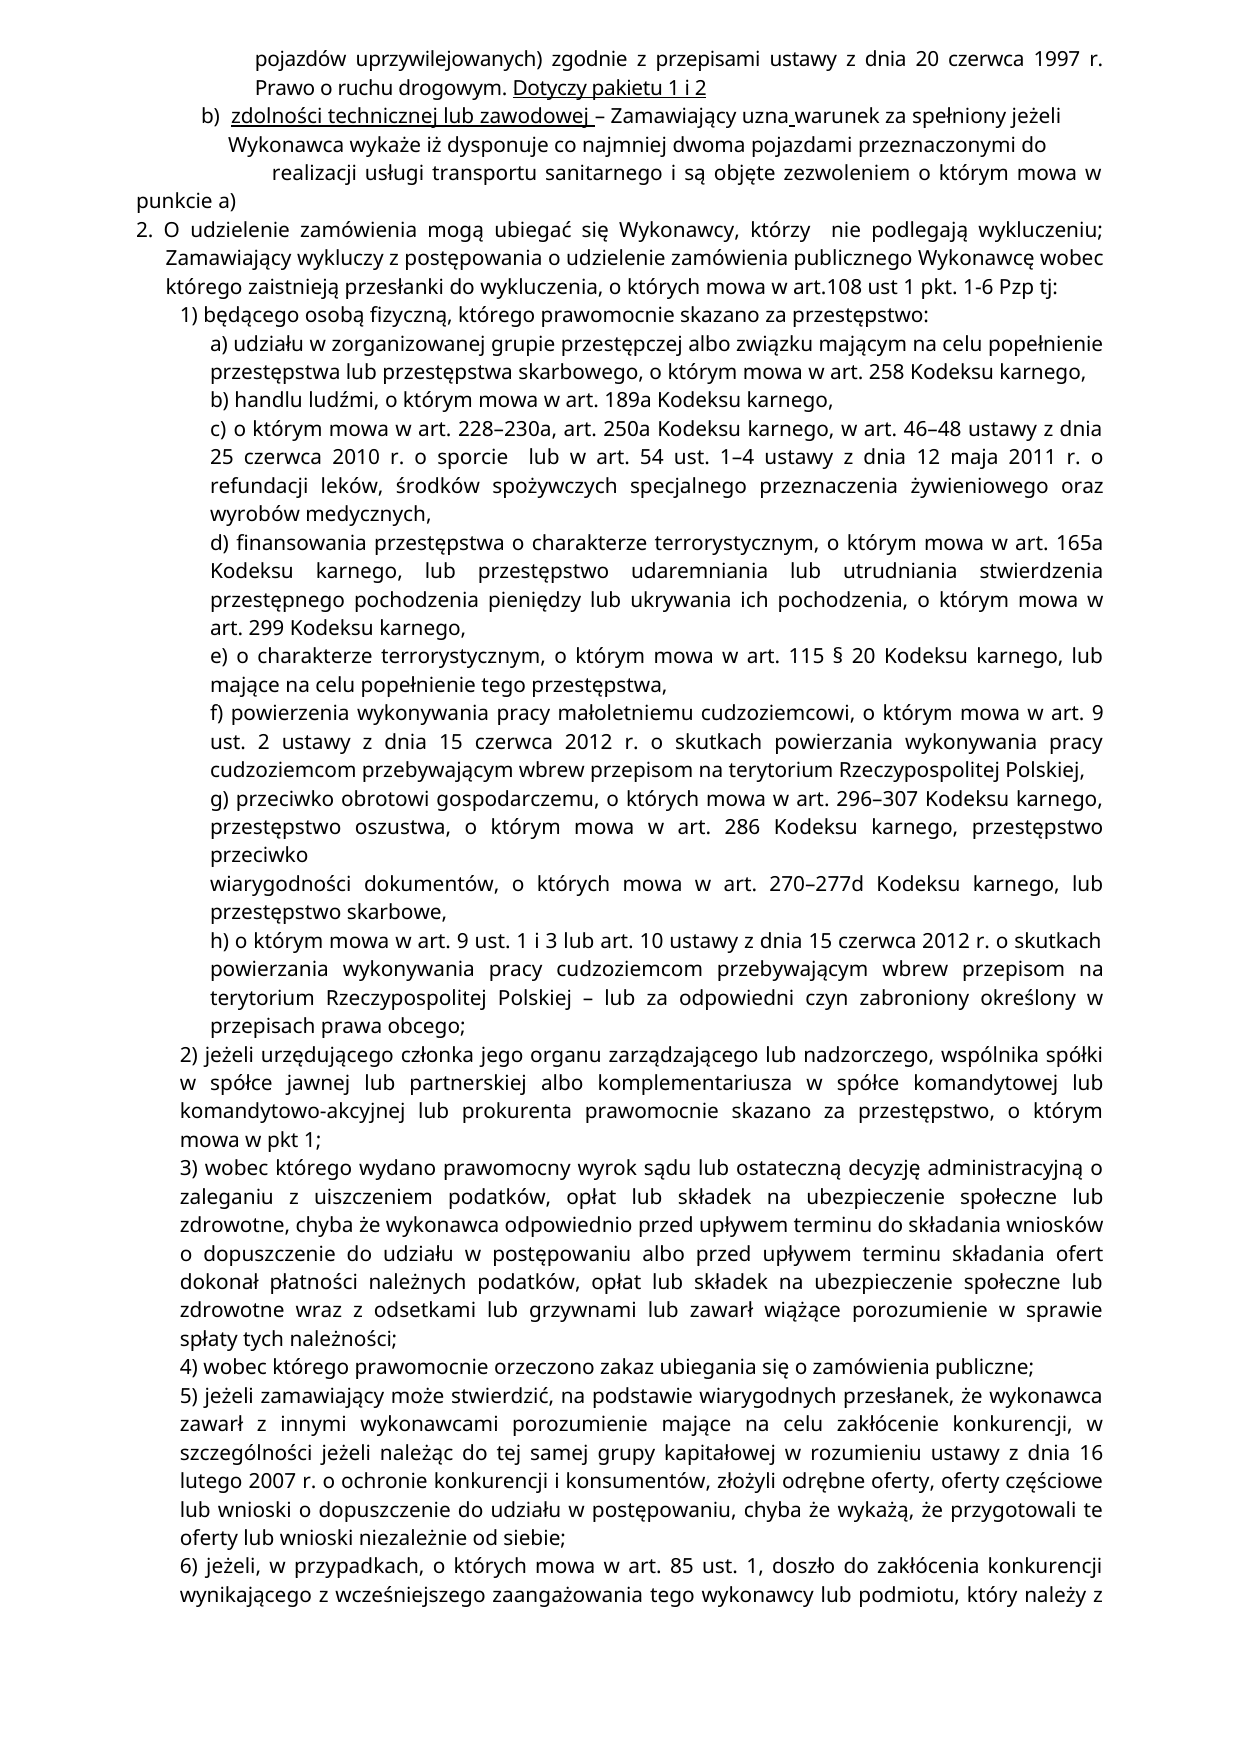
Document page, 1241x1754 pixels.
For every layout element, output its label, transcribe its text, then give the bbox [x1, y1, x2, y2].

list 2) jeżeli urzędującego członka jego organu zarządzającego lub nadzorczego, wspólnika spółki w spółce jawnej lub partnerskiej albo komplementariusza w spółce komandytowej lub komandytowo-akcyjnej lub prokurenta prawomocnie skazano za przestępstwo, o którym mowa w pkt 1; [179, 1040, 1104, 1153]
list 4) wobec którego prawomocnie orzeczono zakaz ubiegania się o zamówienia publiczne; [179, 1352, 1104, 1381]
text 5) jeżeli zamawiający może stwierdzić, na podstawie wiarygodnych przesłanek, że wykonawca zawarł z innymi wykonawcami porozumienie mające na celu zakłócenie konkurencji, w szczególności jeżeli należąc do tej samej grupy kapitałowej w rozumieniu ustawy z dnia 16 lutego 2007 r. o ochronie konkurencji i konsumentów, złożyli odrębne oferty, oferty częściowe lub wnioski o dopuszczenie do udziału w postępowaniu, chyba że wykażą, że przygotowali te oferty lub wnioski niezależnie od siebie; [179, 1381, 1104, 1552]
text b) zdolności technicznej lub zawodowej – Zamawiający uzna warunek za spełniony jeżeli [136, 101, 1104, 130]
text realizacji usługi transportu sanitarnego i są objęte zezwoleniem o którym mowa w punkcie a) [136, 158, 1104, 215]
list wiarygodności dokumentów, o których mowa w art. 270–277d Kodeksu karnego, lub przestępstwo skarbowe, [210, 869, 1104, 926]
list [179, 1552, 1104, 1608]
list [217, 44, 1104, 101]
list f) powierzenia wykonywania pracy małoletniemu cudzoziemcowi, o którym mowa w art. 9 ust. 2 ustawy z dnia 15 czerwca 2012 r. o skutkach powierzania wykonywania pracy cudzoziemcom przebywającym wbrew przepisom na terytorium Rzeczypospolitej Polskiej, [210, 698, 1104, 784]
list c) o którym mowa w art. 228–230a, art. 250a Kodeksu karnego, w art. 46–48 ustawy z dnia 25 czerwca 2010 r. o sporcie lub w art. 54 ust. 1–4 ustawy z dnia 12 maja 2011 r. o refundacji leków, środków spożywczych specjalnego przeznaczenia żywieniowego oraz wyrobów medycznych, [210, 414, 1104, 528]
list g) przeciwko obrotowi gospodarczemu, o których mowa w art. 296–307 Kodeksu karnego, przestępstwo oszustwa, o którym mowa w art. 286 Kodeksu karnego, przestępstwo przeciwko [210, 784, 1104, 869]
text 2. O udzielenie zamówienia mogą ubiegać się Wykonawcy, którzy nie podlegają wykluczeniu; Zamawiający wykluczy z postępowania o udzielenie zamówienia publicznego Wykonawcę wobec którego zaistnieją przesłanki do wykluczenia, o których mowa w art.108 ust 1 pkt. 1-6 Pzp tj: [136, 215, 1104, 300]
list 1) będącego osobą fizyczną, którego prawomocnie skazano za przestępstwo: [179, 300, 1104, 329]
list b) handlu ludźmi, o którym mowa w art. 189a Kodeksu karnego, [210, 386, 1104, 414]
list d) finansowania przestępstwa o charakterze terrorystycznym, o którym mowa w art. 165a Kodeksu karnego, lub przestępstwo udaremniania lub utrudniania stwierdzenia przestępnego pochodzenia pieniędzy lub ukrywania ich pochodzenia, o którym mowa w art. 299 Kodeksu karnego, [210, 528, 1104, 642]
list a) udziału w zorganizowanej grupie przestępczej albo związku mającym na celu popełnienie przestępstwa lub przestępstwa skarbowego, o którym mowa w art. 258 Kodeksu karnego, [210, 329, 1104, 386]
list h) o którym mowa w art. 9 ust. 1 i 3 lub art. 10 ustawy z dnia 15 czerwca 2012 r. o skutkach powierzania wykonywania pracy cudzoziemcom przebywającym wbrew przepisom na terytorium Rzeczypospolitej Polskiej – lub za odpowiedni czyn zabroniony określony w przepisach prawa obcego; [210, 926, 1104, 1040]
list e) o charakterze terrorystycznym, o którym mowa w art. 115 § 20 Kodeksu karnego, lub mające na celu popełnienie tego przestępstwa, [210, 642, 1104, 698]
text Wykonawca wykaże iż dysponuje co najmniej dwoma pojazdami przeznaczonymi do [136, 130, 1104, 158]
list 3) wobec którego wydano prawomocny wyrok sądu lub ostateczną decyzję administracyjną o zaleganiu z uiszczeniem podatków, opłat lub składek na ubezpieczenie społeczne lub zdrowotne, chyba że wykonawca odpowiednio przed upływem terminu do składania wniosków o dopuszczenie do udziału w postępowaniu albo przed upływem terminu składania ofert dokonał płatności należnych podatków, opłat lub składek na ubezpieczenie społeczne lub zdrowotne wraz z odsetkami lub grzywnami lub zawarł wiążące porozumienie w sprawie spłaty tych należności; [179, 1153, 1104, 1352]
